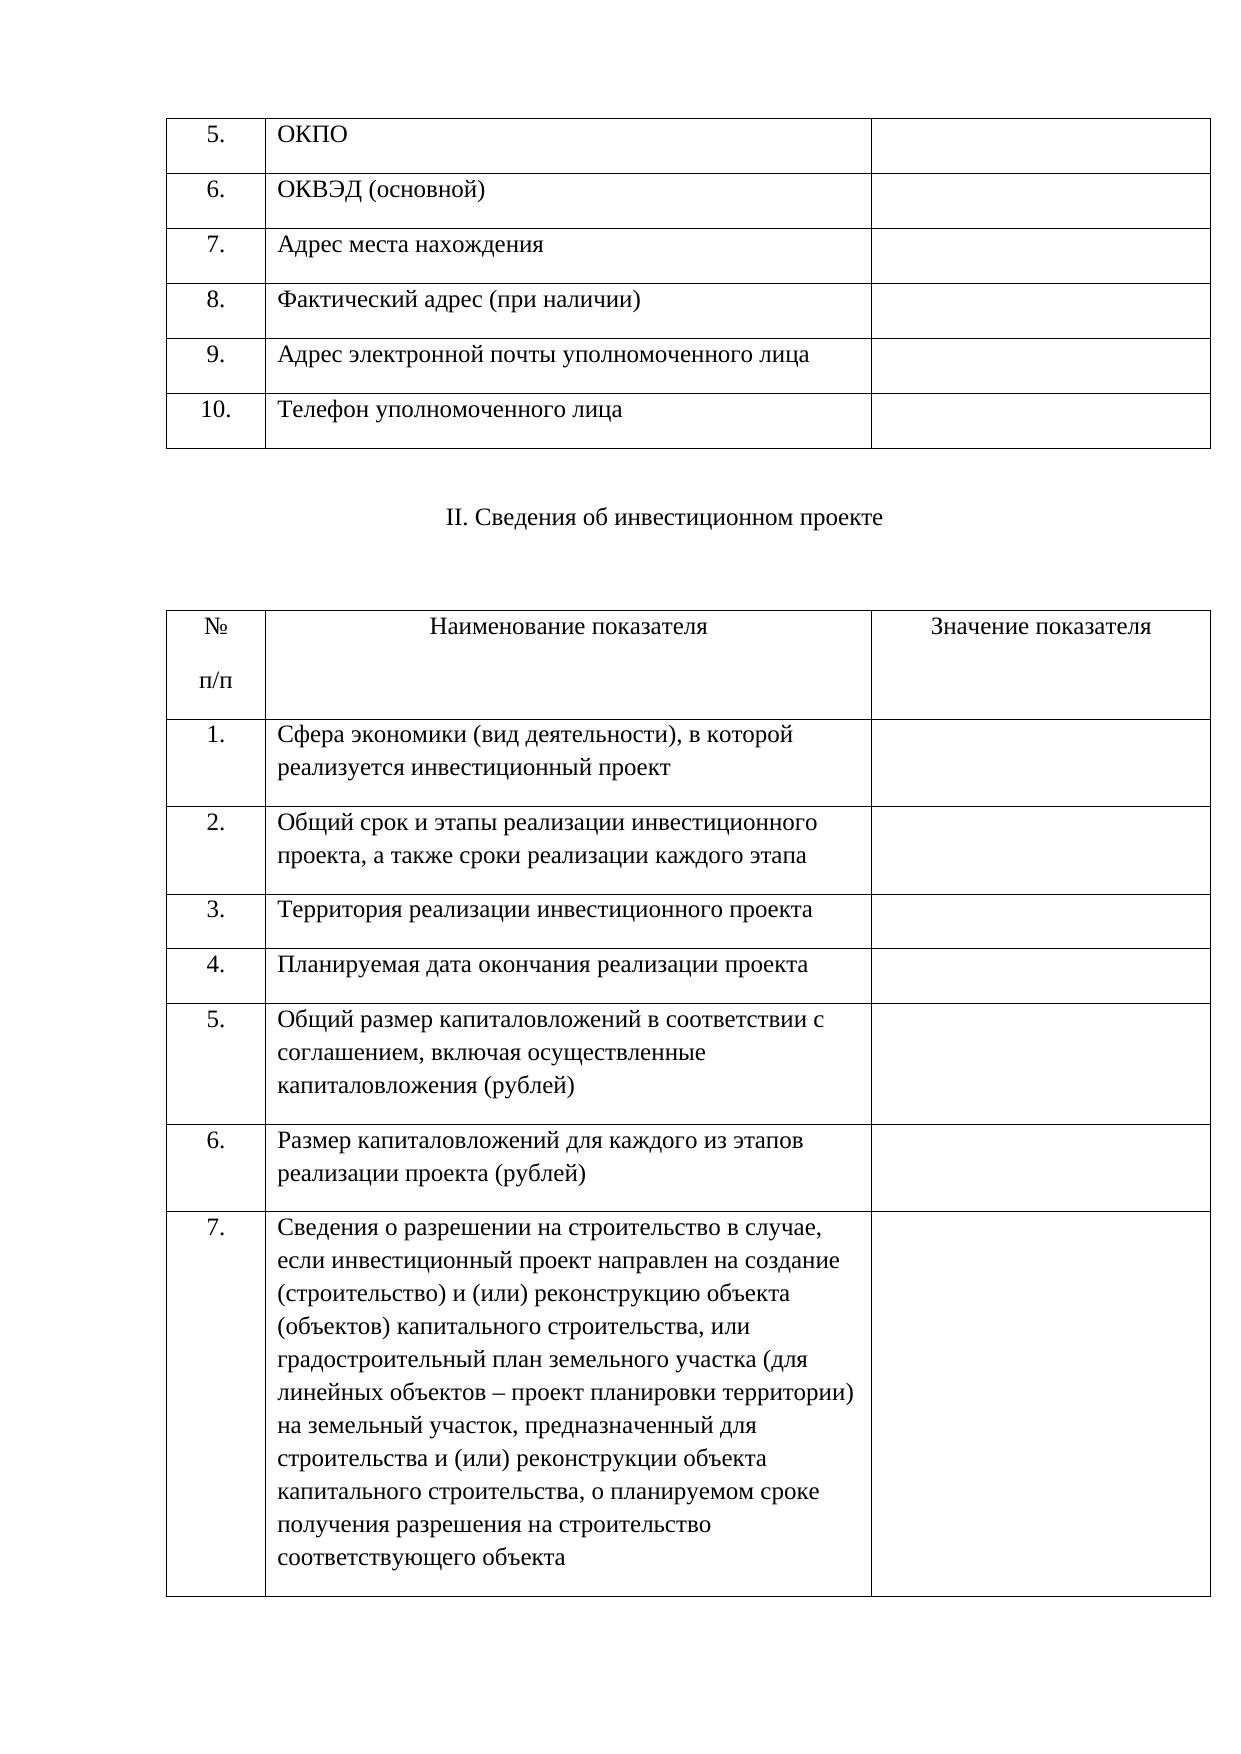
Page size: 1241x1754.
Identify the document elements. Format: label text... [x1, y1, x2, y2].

table_cell ОКВЭД (основной) [266, 174, 871, 228]
table_cell 1. [167, 720, 265, 806]
table_cell Размер капиталовложений для каждого из этапов реализации проекта (рублей) [266, 1125, 871, 1211]
table_cell Адрес электронной почты уполномоченного лица [266, 339, 871, 393]
table_cell [872, 1212, 1210, 1596]
table_cell Фактический адрес (при наличии) [266, 284, 871, 338]
table_cell [872, 895, 1210, 948]
table_cell 7. [167, 229, 265, 283]
table_cell ОКПО [266, 119, 871, 173]
table_cell 7. [167, 1212, 265, 1596]
table_cell [872, 720, 1210, 806]
table_cell 9. [167, 339, 265, 393]
table_cell Адрес места нахождения [266, 229, 871, 283]
table_cell Сфера экономики (вид деятельности), в которой реализуется инвестиционный проект [266, 720, 871, 806]
table_cell [872, 229, 1210, 283]
table_cell [872, 394, 1210, 447]
table_cell 2. [167, 807, 265, 893]
table_cell [872, 174, 1210, 228]
table_cell 5. [167, 119, 265, 173]
table_header Наименование показателя [266, 611, 871, 718]
table_cell [872, 807, 1210, 893]
table_header Значение показателя [872, 611, 1210, 718]
table_cell Общий размер капиталовложений в соответствии с соглашением, включая осуществленные капиталовложения (рублей) [266, 1004, 871, 1124]
table_cell 10. [167, 394, 265, 447]
table_cell [872, 284, 1210, 338]
table_header № п/п [167, 611, 265, 718]
table_cell [872, 339, 1210, 393]
table_cell 5. [167, 1004, 265, 1124]
table_cell Телефон уполномоченного лица [266, 394, 871, 447]
text II. Сведения об инвестиционном проекте [177, 502, 1152, 531]
table_cell Территория реализации инвестиционного проекта [266, 895, 871, 948]
table_cell 3. [167, 895, 265, 948]
table_cell 6. [167, 1125, 265, 1211]
table_cell [872, 119, 1210, 173]
table_cell 6. [167, 174, 265, 228]
table_cell Сведения о разрешении на строительство в случае, если инвестиционный проект направлен на создание (строительство) и (или) реконструкцию объекта (объектов) капитального строительства, или градостроительный план земельного участка (для линейных объектов – проект планировки территории) на земельный участок, предназначенный для строительства и (или) реконструкции объекта капитального строительства, о планируемом сроке получения разрешения на строительство соответствующего объекта [266, 1212, 871, 1596]
table_cell 4. [167, 949, 265, 1003]
table_cell 8. [167, 284, 265, 338]
table_cell [872, 1004, 1210, 1124]
table_cell Планируемая дата окончания реализации проекта [266, 949, 871, 1003]
table_cell Общий срок и этапы реализации инвестиционного проекта, а также сроки реализации каждого этапа [266, 807, 871, 893]
table_cell [872, 949, 1210, 1003]
table_cell [872, 1125, 1210, 1211]
